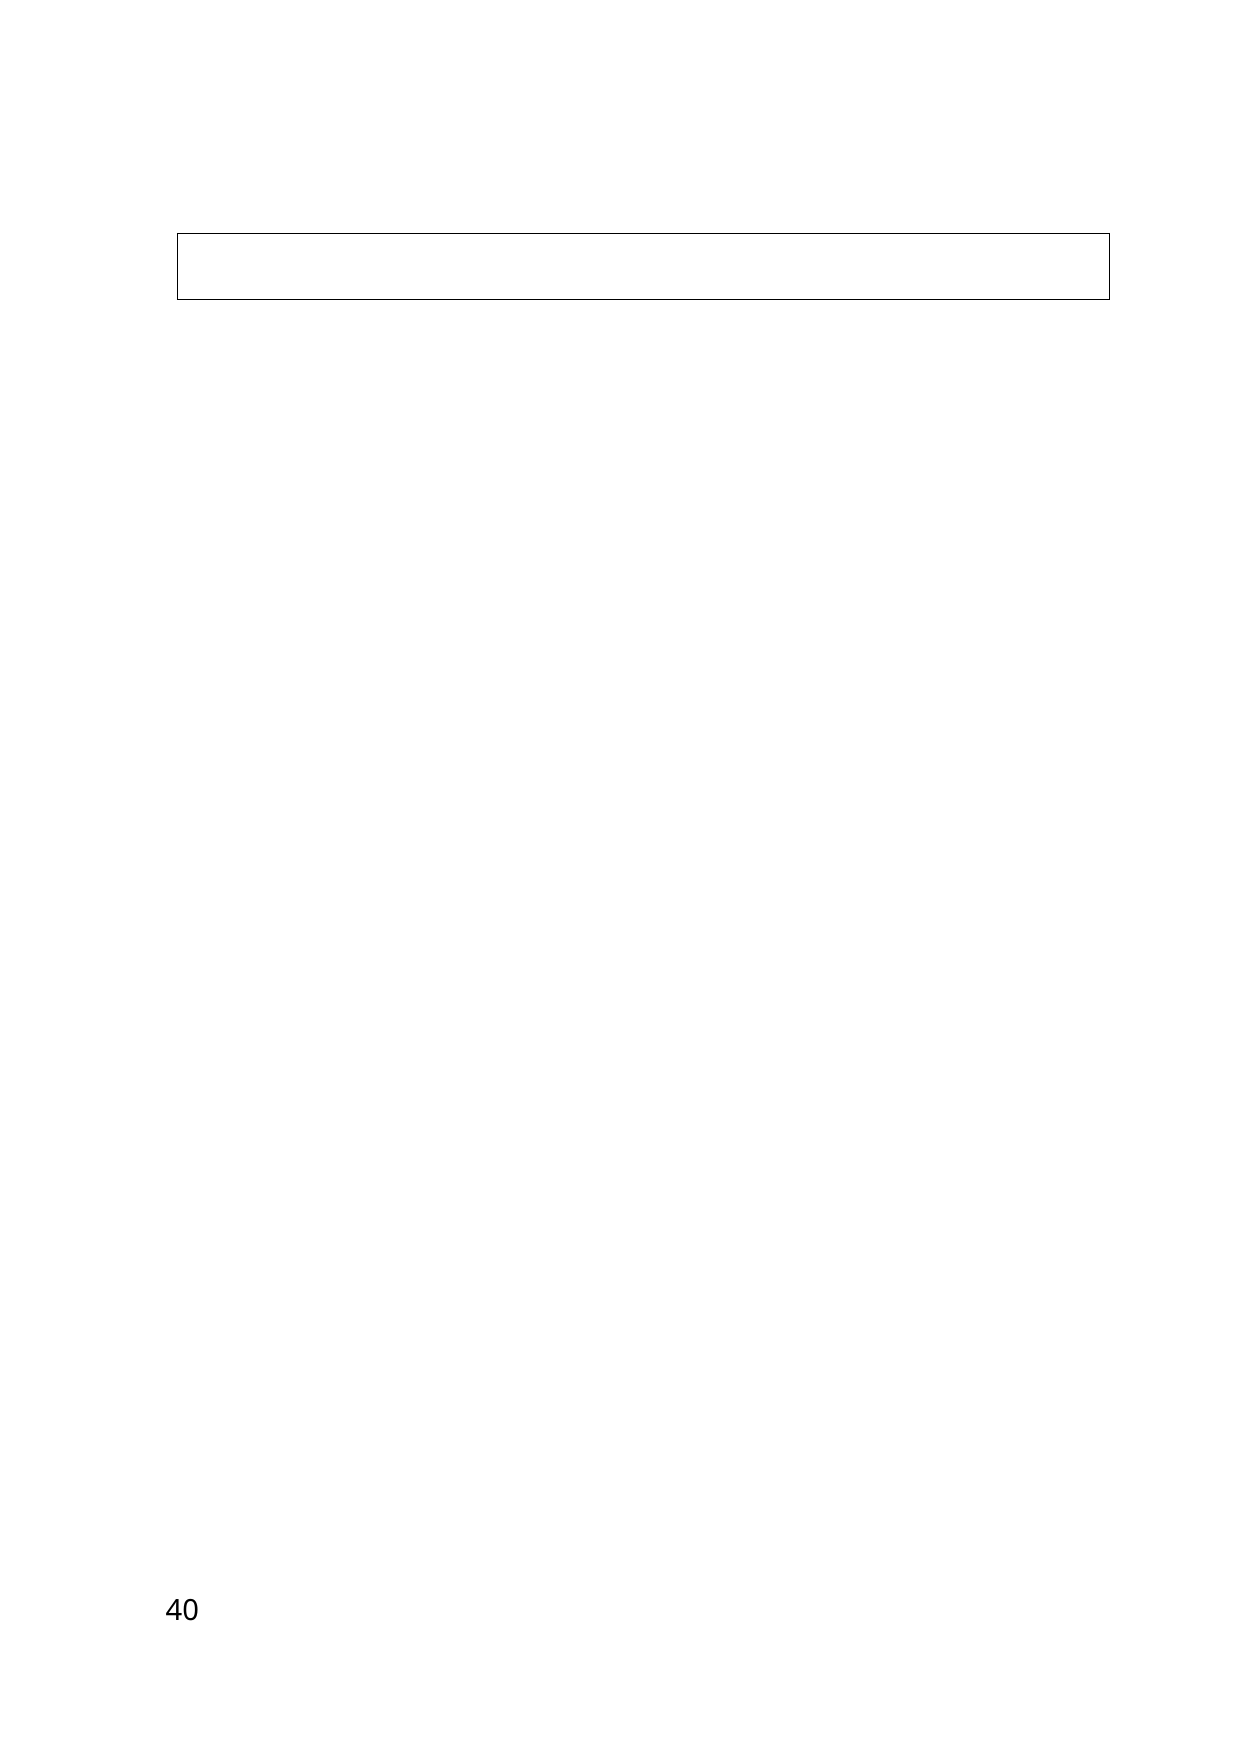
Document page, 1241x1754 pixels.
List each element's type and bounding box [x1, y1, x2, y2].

table_cell [178, 234, 1109, 299]
